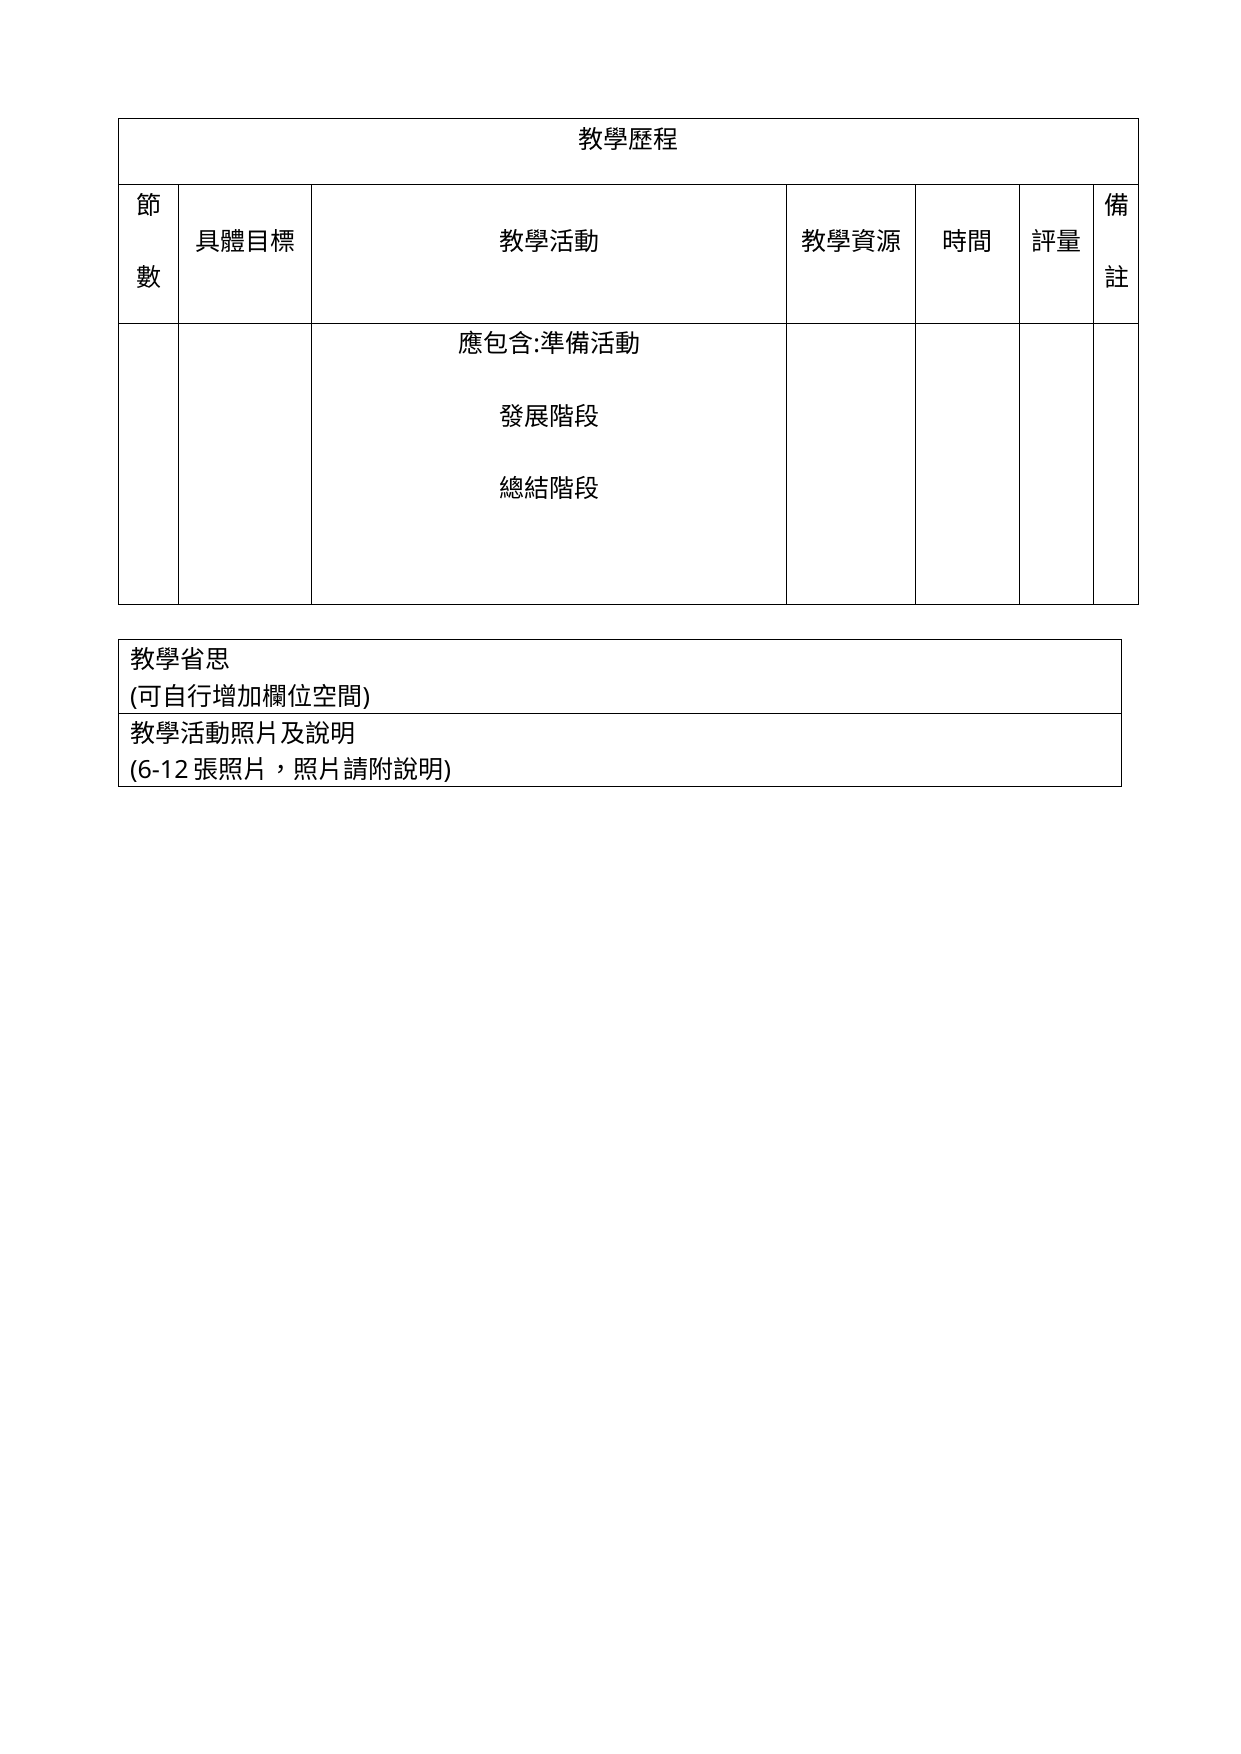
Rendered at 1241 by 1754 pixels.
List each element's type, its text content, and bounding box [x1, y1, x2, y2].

table_cell 備註 [1094, 185, 1138, 322]
table_cell [179, 324, 311, 604]
table_cell 教學活動照片及說明 (6-12張照片，照片請附說明) [119, 714, 1121, 786]
table_cell 節數 [119, 185, 178, 322]
table_cell [787, 324, 915, 604]
table_cell [119, 324, 178, 604]
table_cell [1020, 324, 1093, 604]
table_cell 應包含:準備活動 發展階段 總結階段 [312, 324, 786, 604]
table_cell [1094, 324, 1138, 604]
table_header 教學省思 (可自行增加欄位空間) [119, 640, 1121, 712]
table_cell 具體目標 [179, 185, 311, 322]
table_cell 教學歷程 [119, 119, 1138, 184]
table_cell 教學資源 [787, 185, 915, 322]
table_cell 時間 [916, 185, 1019, 322]
table_cell 教學活動 [312, 185, 786, 322]
table_cell [916, 324, 1019, 604]
table_cell 評量 [1020, 185, 1093, 322]
